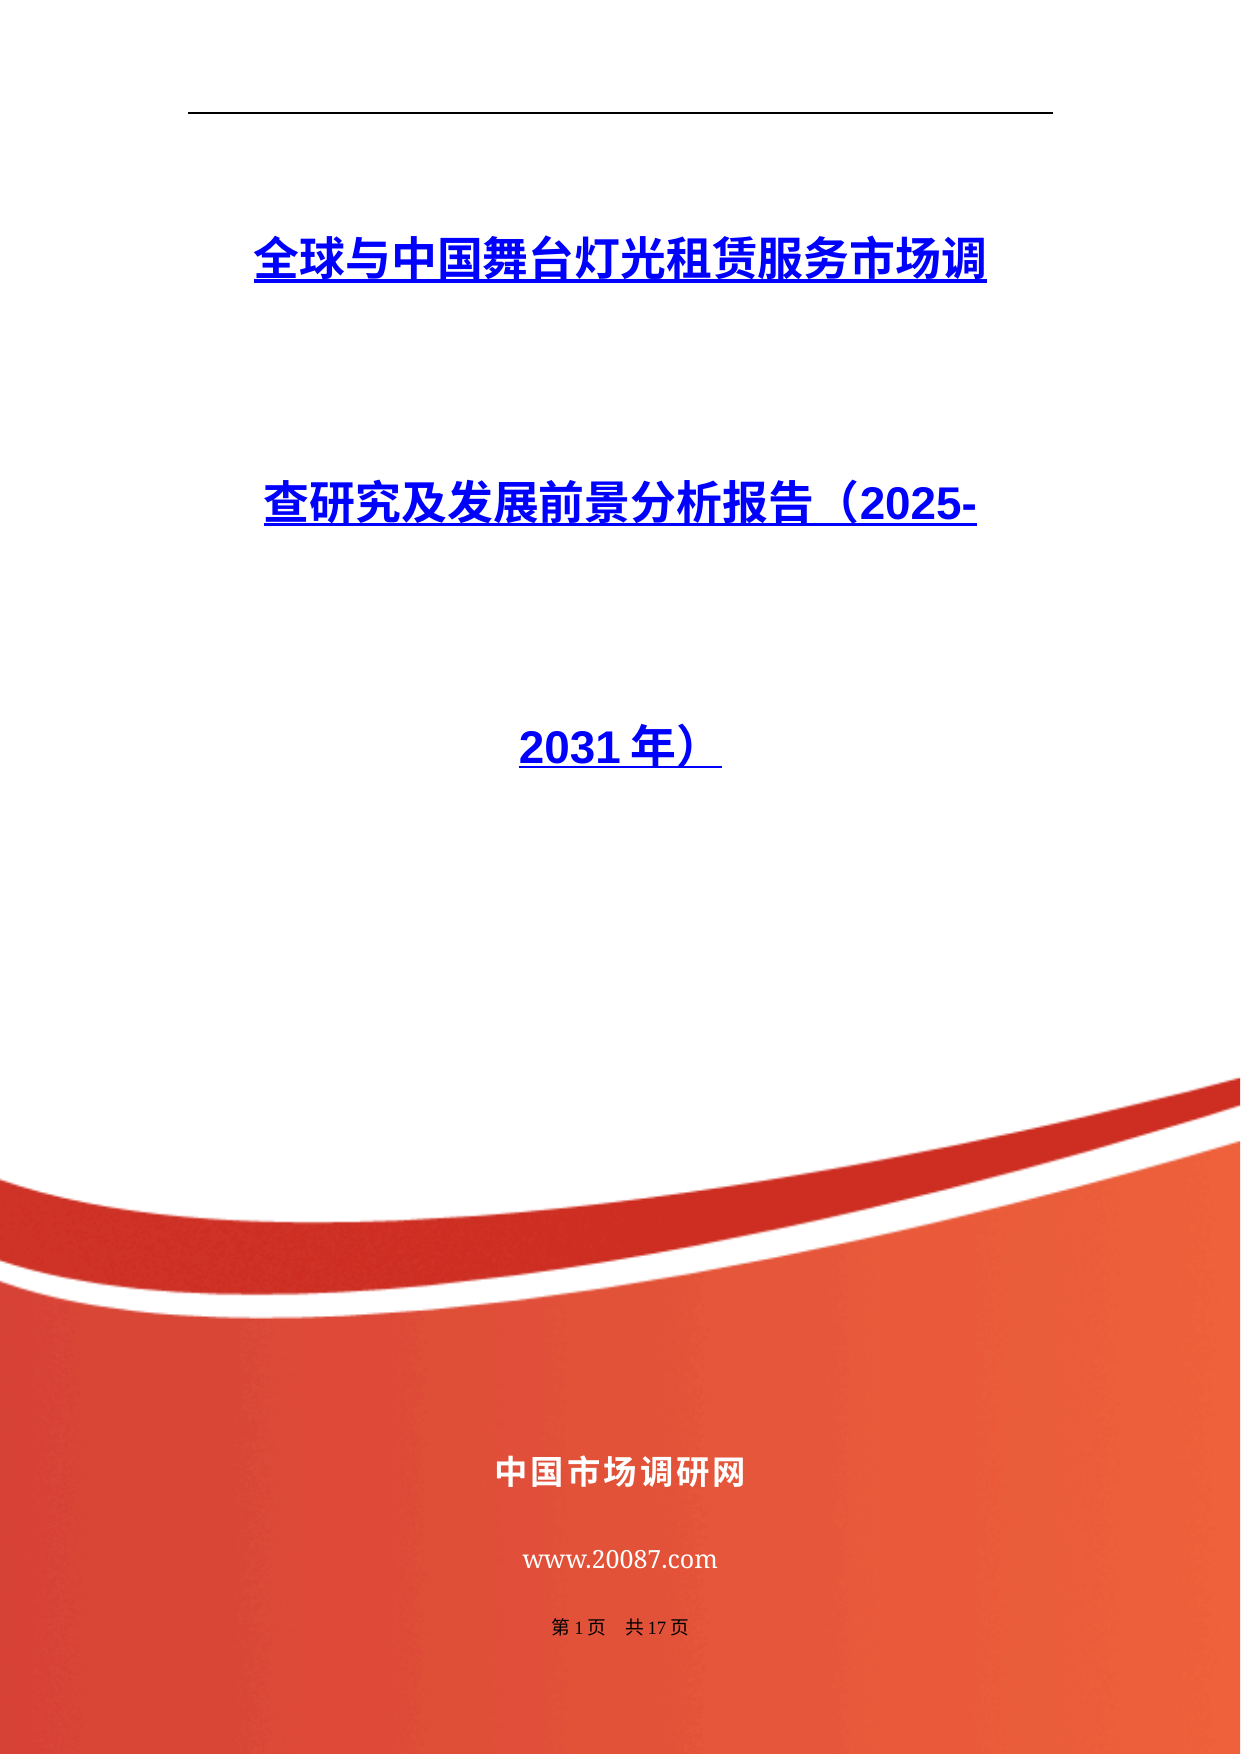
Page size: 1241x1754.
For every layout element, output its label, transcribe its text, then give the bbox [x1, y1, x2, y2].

text www.20087.com [187, 1526, 1053, 1591]
table_header 全球与中国舞台灯光租赁服务市场调查研究及发展前景分析报告（2025-2031年） [188, 207, 1053, 871]
subtitle 中国市场调研网 [187, 1437, 1053, 1502]
picture [0, 1006, 1241, 1754]
